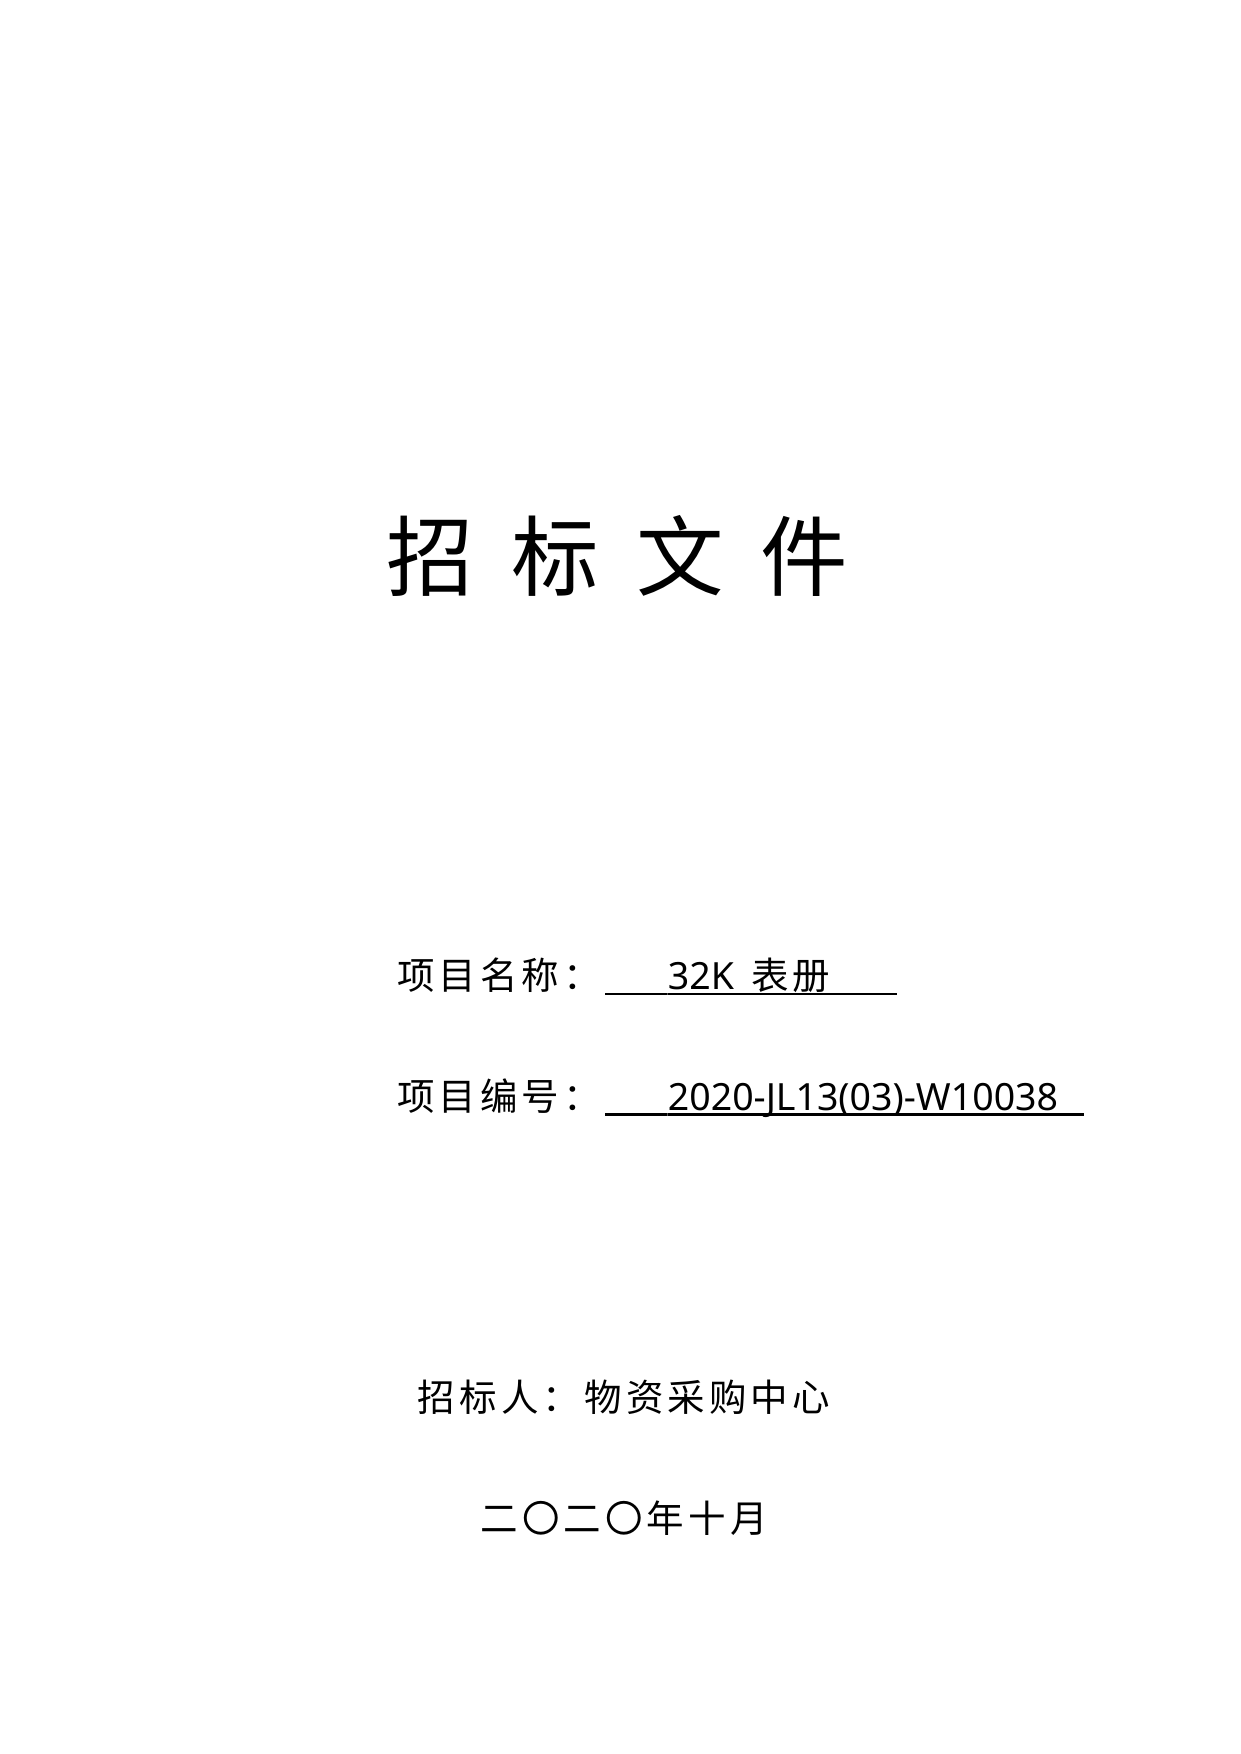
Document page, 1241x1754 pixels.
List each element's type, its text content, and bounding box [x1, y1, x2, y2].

text 项目名称： 32K表册 [168, 943, 1084, 1003]
text 招 标 文 件 [168, 461, 1084, 642]
text 二〇二〇年十月 [168, 1486, 1084, 1546]
text 招标人：物资采购中心 [168, 1365, 1084, 1426]
text 项目编号： 2020-JL13(03)-W10038 [168, 1064, 1084, 1124]
